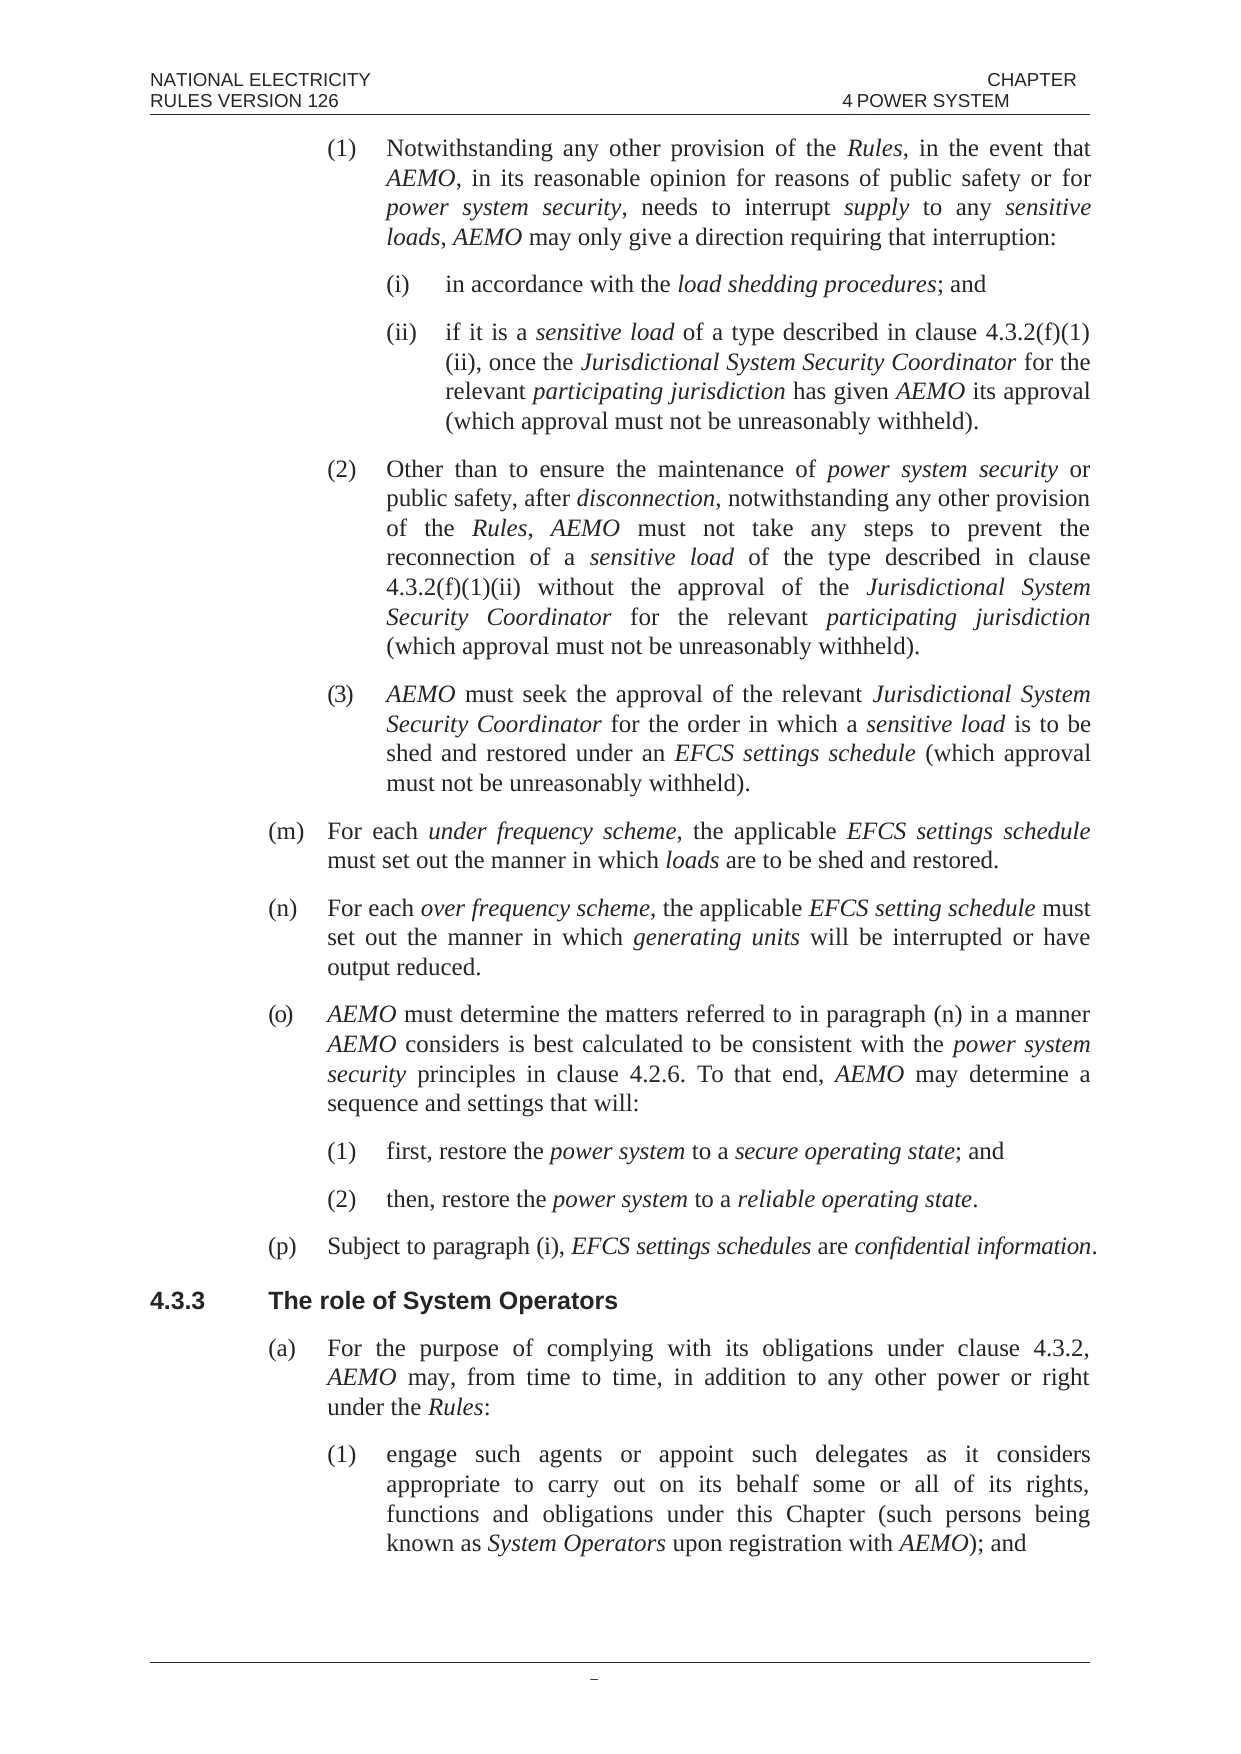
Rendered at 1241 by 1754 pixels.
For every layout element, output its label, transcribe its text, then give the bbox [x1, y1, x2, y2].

list For each over frequency scheme, the applicable EFCS setting schedule must set out the manner in which generating units will be interrupted or have output reduced. [268, 893, 1091, 981]
list AEMO must seek the approval of the relevant Jurisdictional System Security Coordinator for the order in which a sensitive load is to be shed and restored under an EFCS settings schedule (which approval must not be unreasonably withheld). [327, 679, 1091, 797]
list then, restore the power system to a reliable operating state. [327, 1184, 1103, 1212]
list Subject to paragraph (i), EFCS settings schedules are confidential information. [268, 1231, 1103, 1260]
subtitle The role of System Operators [150, 1286, 1103, 1314]
list in accordance with the load shedding procedures; and [386, 269, 1103, 298]
list Notwithstanding any other provision of the Rules, in the event that AEMO, in its reasonable opinion for reasons of public safety or for power system security, needs to interrupt supply to any sensitive loads, AEMO may only give a direction requiring that interruption: [327, 133, 1091, 251]
list For the purpose of complying with its obligations under clause 4.3.2, AEMO may, from time to time, in addition to any other power or right under the Rules: [268, 1333, 1091, 1421]
list if it is a sensitive load of a type described in clause 4.3.2(f)(1)(ii), once the Jurisdictional System Security Coordinator for the relevant participating jurisdiction has given AEMO its approval (which approval must not be unreasonably withheld). [386, 317, 1091, 435]
list AEMO must determine the matters referred to in paragraph (n) in a manner AEMO considers is best calculated to be consistent with the power system security principles in clause 4.2.6. To that end, AEMO may determine a sequence and settings that will: [268, 999, 1091, 1117]
list Other than to ensure the maintenance of power system security or public safety, after disconnection, notwithstanding any other provision of the Rules, AEMO must not take any steps to prevent the reconnection of a sensitive load of the type described in clause 4.3.2(f)(1)(ii) without the approval of the Jurisdictional System Security Coordinator for the relevant participating jurisdiction (which approval must not be unreasonably withheld). [327, 454, 1091, 660]
list For each under frequency scheme, the applicable EFCS settings schedule must set out the manner in which loads are to be shed and restored. [268, 816, 1091, 874]
list engage such agents or appoint such delegates as it considers appropriate to carry out on its behalf some or all of its rights, functions and obligations under this Chapter (such persons being known as System Operators upon registration with AEMO); and [327, 1439, 1091, 1557]
list first, restore the power system to a secure operating state; and [327, 1136, 1103, 1165]
